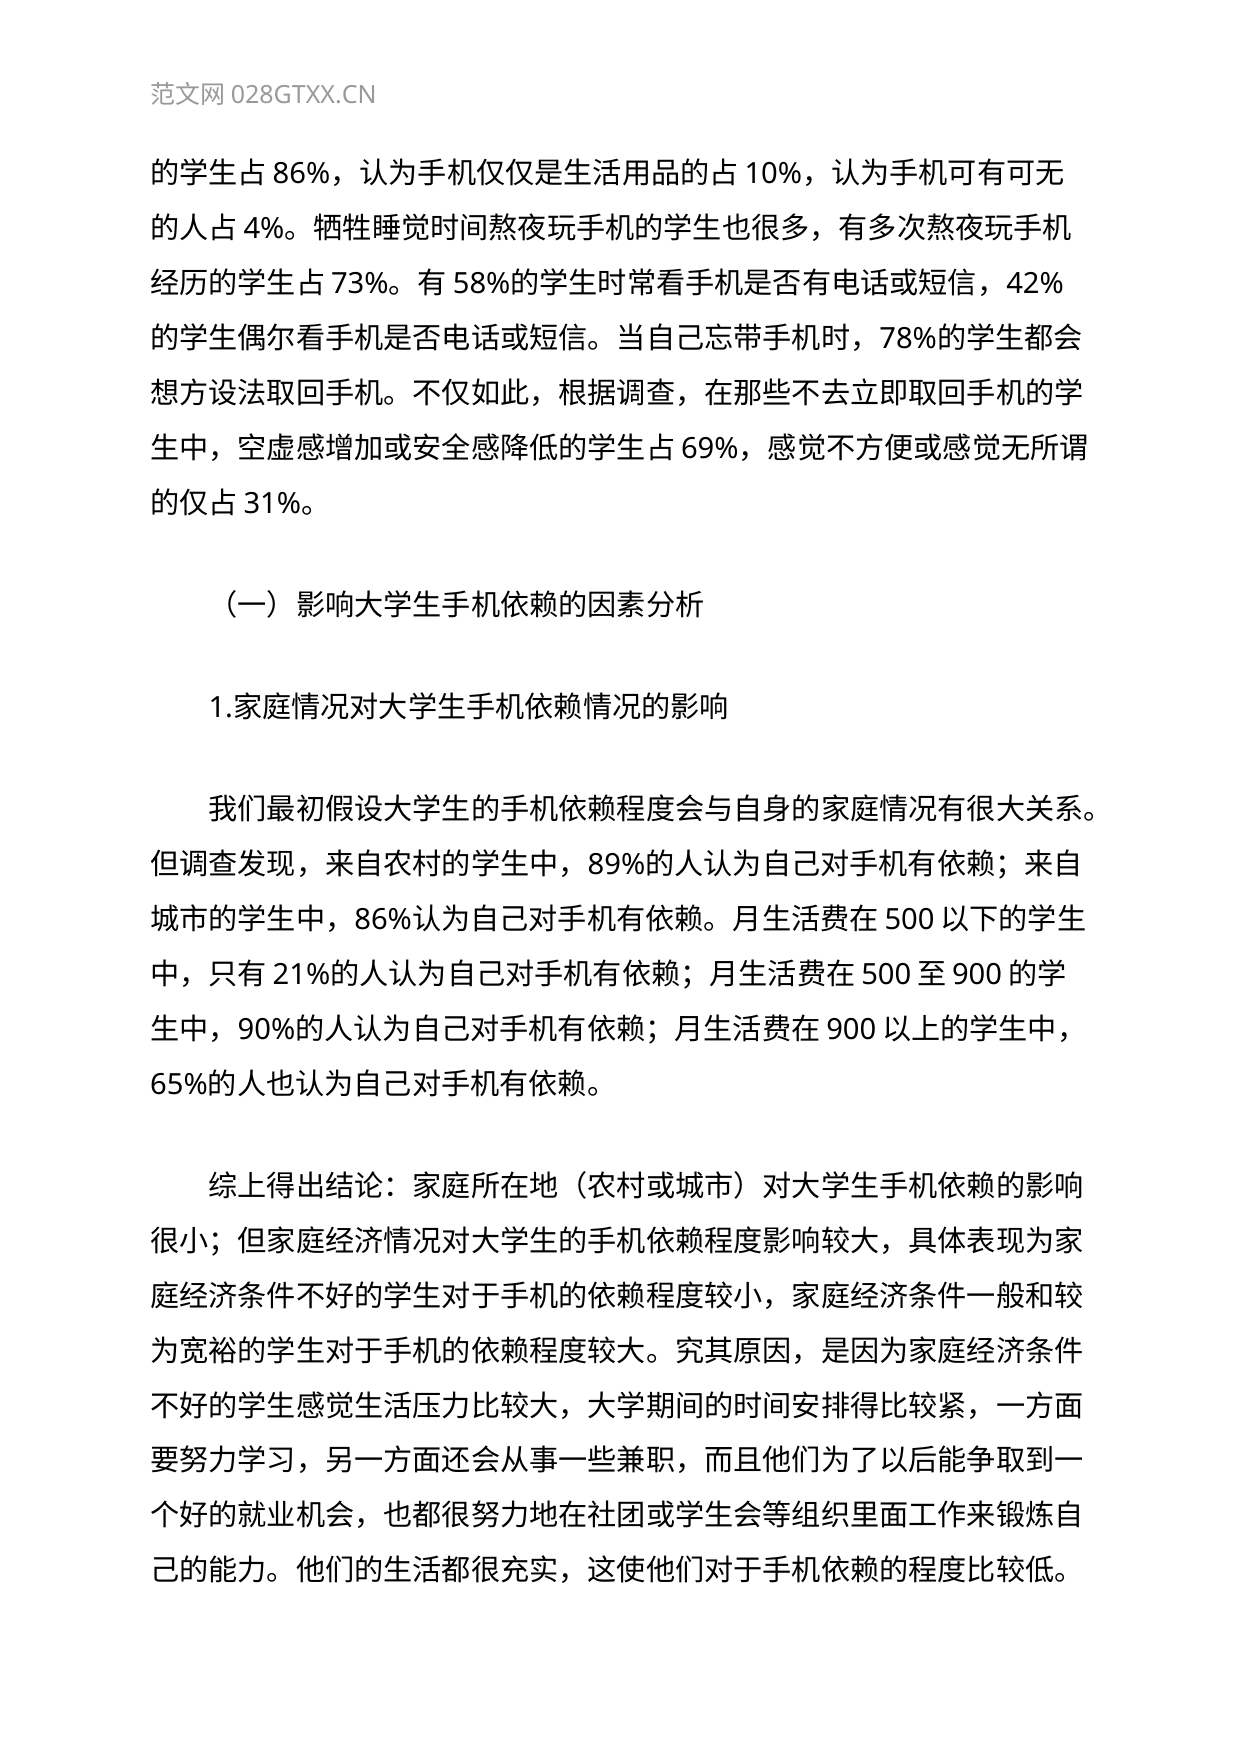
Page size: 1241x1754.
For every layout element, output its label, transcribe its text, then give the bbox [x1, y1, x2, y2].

text （一）影响大学生手机依赖的因素分析 [150, 582, 1090, 624]
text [150, 1162, 1090, 1589]
text 1.家庭情况对大学生手机依赖情况的影响 [150, 684, 1090, 726]
text 我们最初假设大学生的手机依赖程度会与自身的家庭情况有很大关系。但调查发现，来自农村的学生中，89%的人认为自己对手机有依赖；来自城市的学生中，86%认为自己对手机有依赖。月生活费在500以下的学生中，只有21%的人认为自己对手机有依赖；月生活费在500至900的学生中，90%的人认为自己对手机有依赖；月生活费在900以上的学生中，65%的人也认为自己对手机有依赖。 [150, 786, 1090, 1103]
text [150, 150, 1090, 522]
